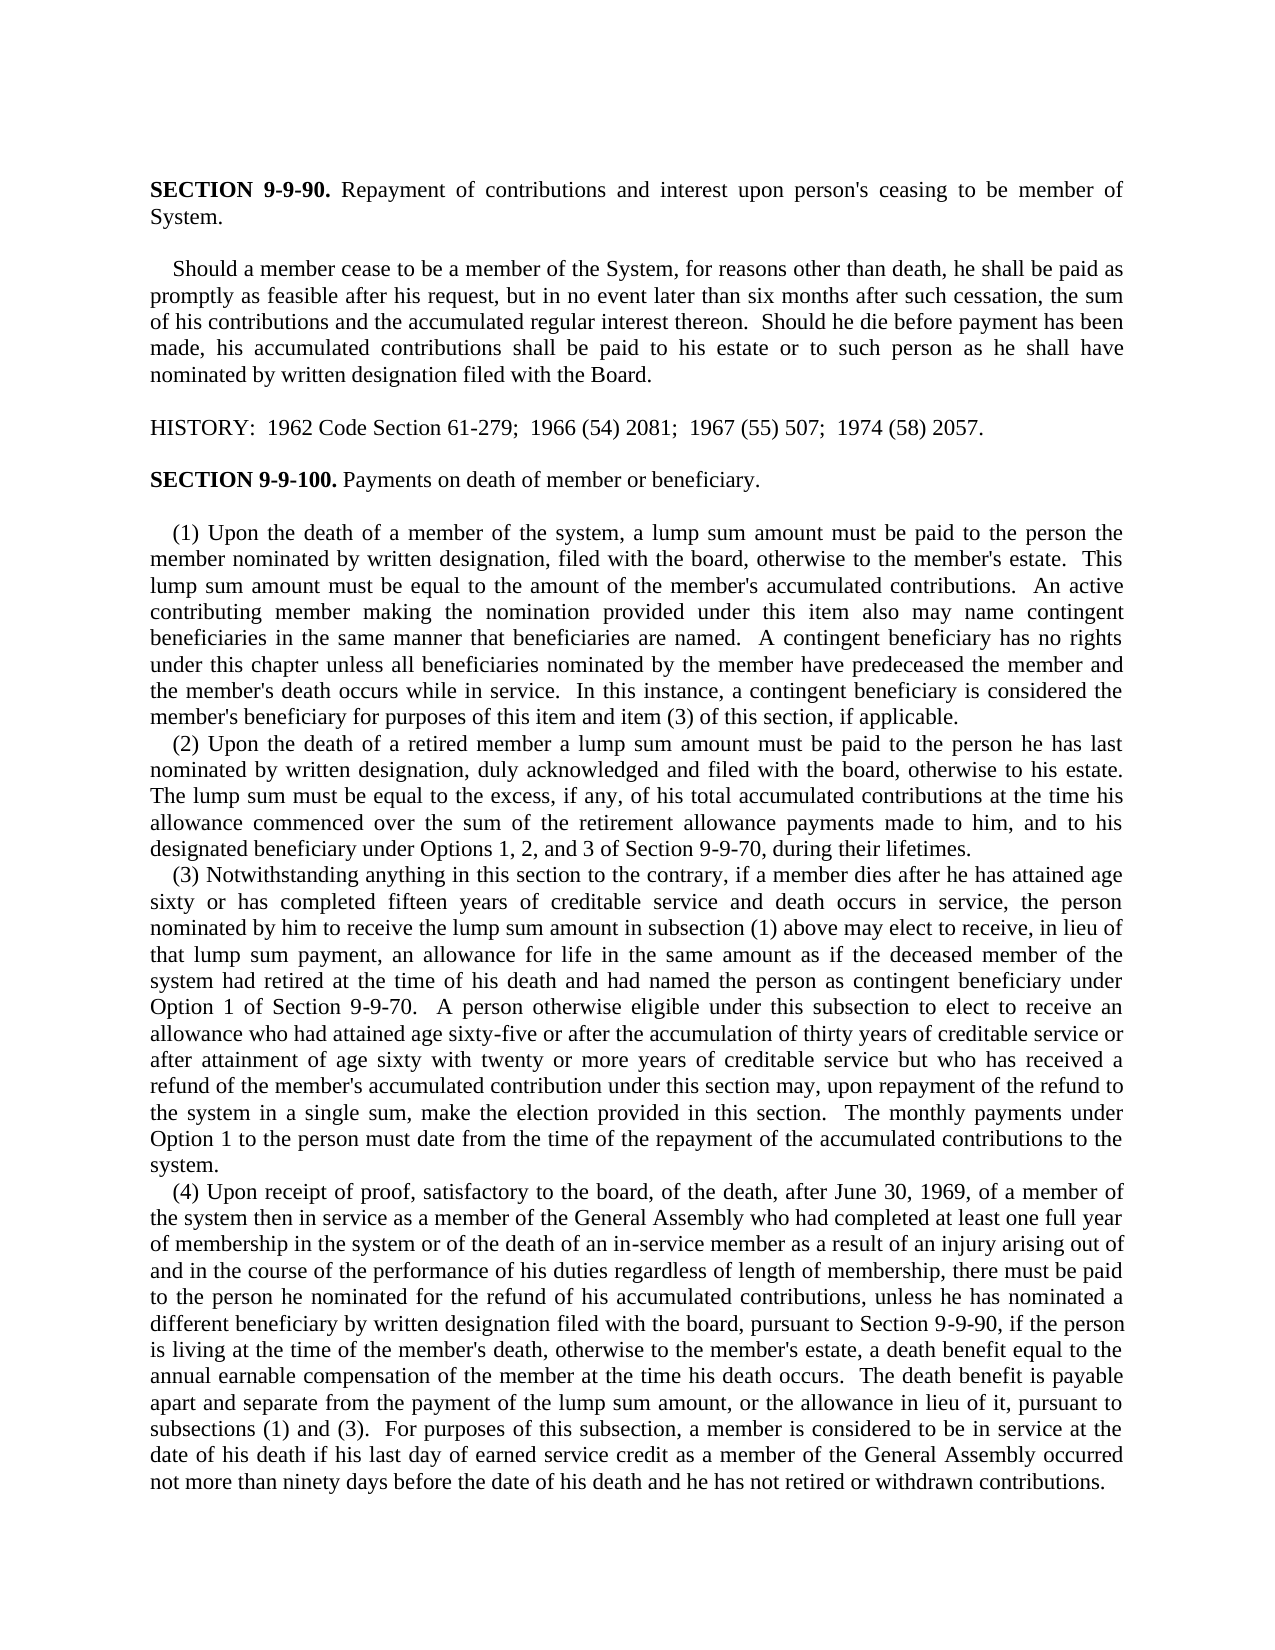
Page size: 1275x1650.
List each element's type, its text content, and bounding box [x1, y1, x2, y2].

text Should a member cease to be a member of the System, for reasons other than death, he shall be paid as promptly as feasible after his request, but in no event later than six months after such cessation, the sum of his contributions and the accumulated regular interest thereon. Should he die before payment has been made, his accumulated contributions shall be paid to his estate or to such person as he shall have nominated by written designation filed with the Board. [150, 255, 1125, 387]
text (1) Upon the death of a member of the system, a lump sum amount must be paid to the person the member nominated by written designation, filed with the board, otherwise to the member's estate. This lump sum amount must be equal to the amount of the member's accumulated contributions. An active contributing member making the nomination provided under this item also may name contingent beneficiaries in the same manner that beneficiaries are named. A contingent beneficiary has no rights under this chapter unless all beneficiaries nominated by the member have predeceased the member and the member's death occurs while in service. In this instance, a contingent beneficiary is considered the member's beneficiary for purposes of this item and item (3) of this section, if applicable. [150, 519, 1125, 730]
text HISTORY: 1962 Code Section 61-279; 1966 (54) 2081; 1967 (55) 507; 1974 (58) 2057. [150, 413, 1125, 440]
text (3) Notwithstanding anything in this section to the contrary, if a member dies after he has attained age sixty or has completed fifteen years of creditable service and death occurs in service, the person nominated by him to receive the lump sum amount in subsection (1) above may elect to receive, in lieu of that lump sum payment, an allowance for life in the same amount as if the deceased member of the system had retired at the time of his death and had named the person as contingent beneficiary under Option 1 of Section 9-9-70. A person otherwise eligible under this subsection to elect to receive an allowance who had attained age sixty-five or after the accumulation of thirty years of creditable service or after attainment of age sixty with twenty or more years of creditable service but who has received a refund of the member's accumulated contribution under this section may, upon repayment of the refund to the system in a single sum, make the election provided in this section. The monthly payments under Option 1 to the person must date from the time of the repayment of the accumulated contributions to the system. [150, 862, 1125, 1178]
text (4) Upon receipt of proof, satisfactory to the board, of the death, after June 30, 1969, of a member of the system then in service as a member of the General Assembly who had completed at least one full year of membership in the system or of the death of an in-service member as a result of an injury arising out of and in the course of the performance of his duties regardless of length of membership, there must be paid to the person he nominated for the refund of his accumulated contributions, unless he has nominated a different beneficiary by written designation filed with the board, pursuant to Section 9-9-90, if the person is living at the time of the member's death, otherwise to the member's estate, a death benefit equal to the annual earnable compensation of the member at the time his death occurs. The death benefit is payable apart and separate from the payment of the lump sum amount, or the allowance in lieu of it, pursuant to subsections (1) and (3). For purposes of this subsection, a member is considered to be in service at the date of his death if his last day of earned service credit as a member of the General Assembly occurred not more than ninety days before the date of his death and he has not retired or withdrawn contributions. [150, 1178, 1125, 1494]
text (2) Upon the death of a retired member a lump sum amount must be paid to the person he has last nominated by written designation, duly acknowledged and filed with the board, otherwise to his estate. The lump sum must be equal to the excess, if any, of his total accumulated contributions at the time his allowance commenced over the sum of the retirement allowance payments made to him, and to his designated beneficiary under Options 1, 2, and 3 of Section 9-9-70, during their lifetimes. [150, 730, 1125, 862]
text SECTION 9-9-90. Repayment of contributions and interest upon person's ceasing to be member of System. [150, 176, 1125, 229]
text SECTION 9-9-100. Payments on death of member or beneficiary. [150, 466, 1125, 493]
